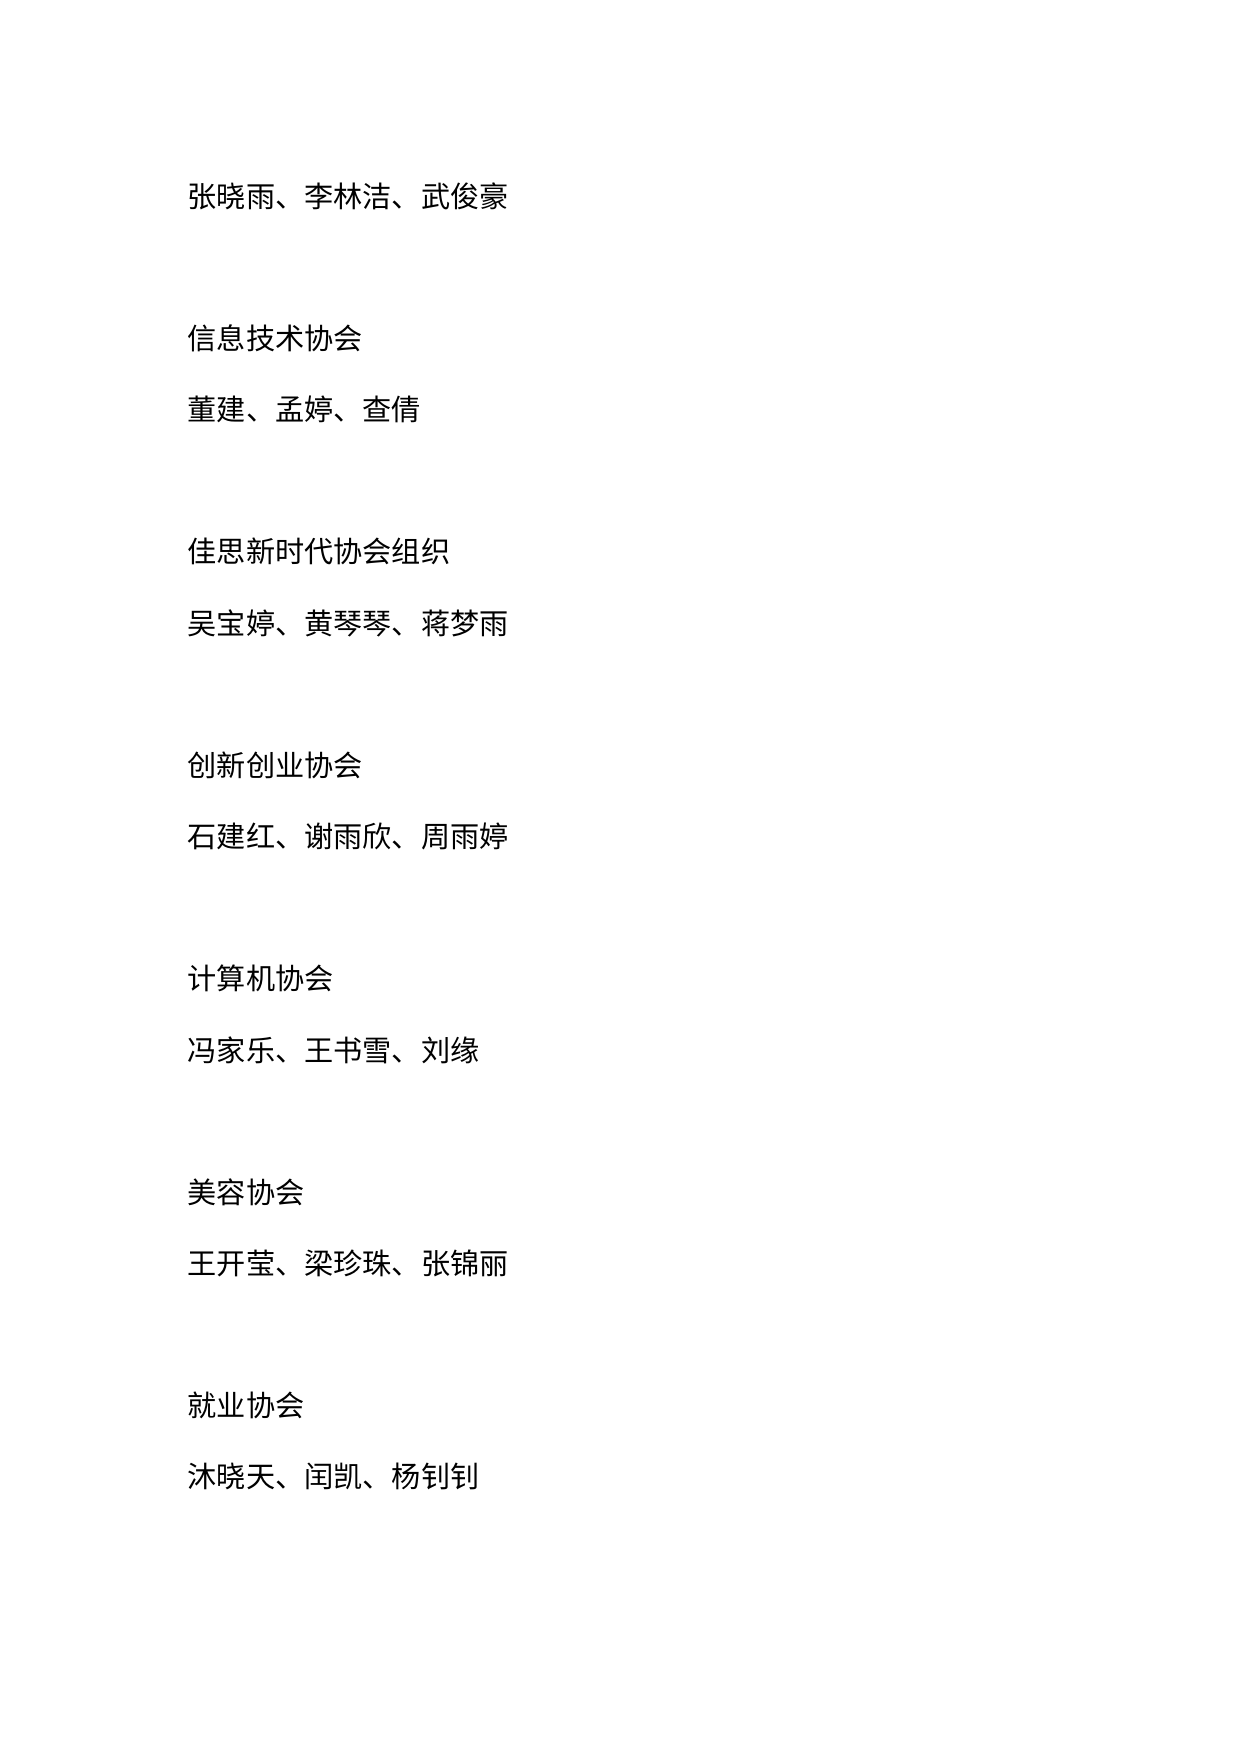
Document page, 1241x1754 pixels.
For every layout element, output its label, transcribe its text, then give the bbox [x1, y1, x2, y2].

text 石建红、谢雨欣、周雨婷 [187, 802, 1053, 867]
text 佳思新时代协会组织 [187, 518, 1053, 583]
text 王开莹、梁珍珠、张锦丽 [187, 1229, 1053, 1294]
text 董建、孟婷、查倩 [187, 375, 1053, 440]
text 创新创业协会 [187, 731, 1053, 796]
text 吴宝婷、黄琴琴、蒋梦雨 [187, 589, 1053, 654]
text 信息技术协会 [187, 304, 1053, 369]
text 美容协会 [187, 1158, 1053, 1223]
text 张晓雨、李林洁、武俊豪 [187, 162, 1053, 227]
text 冯家乐、王书雪、刘缘 [187, 1016, 1053, 1081]
text 就业协会 [187, 1371, 1053, 1436]
text 沐晓天、闰凯、杨钊钊 [187, 1443, 1053, 1508]
text 计算机协会 [187, 944, 1053, 1009]
